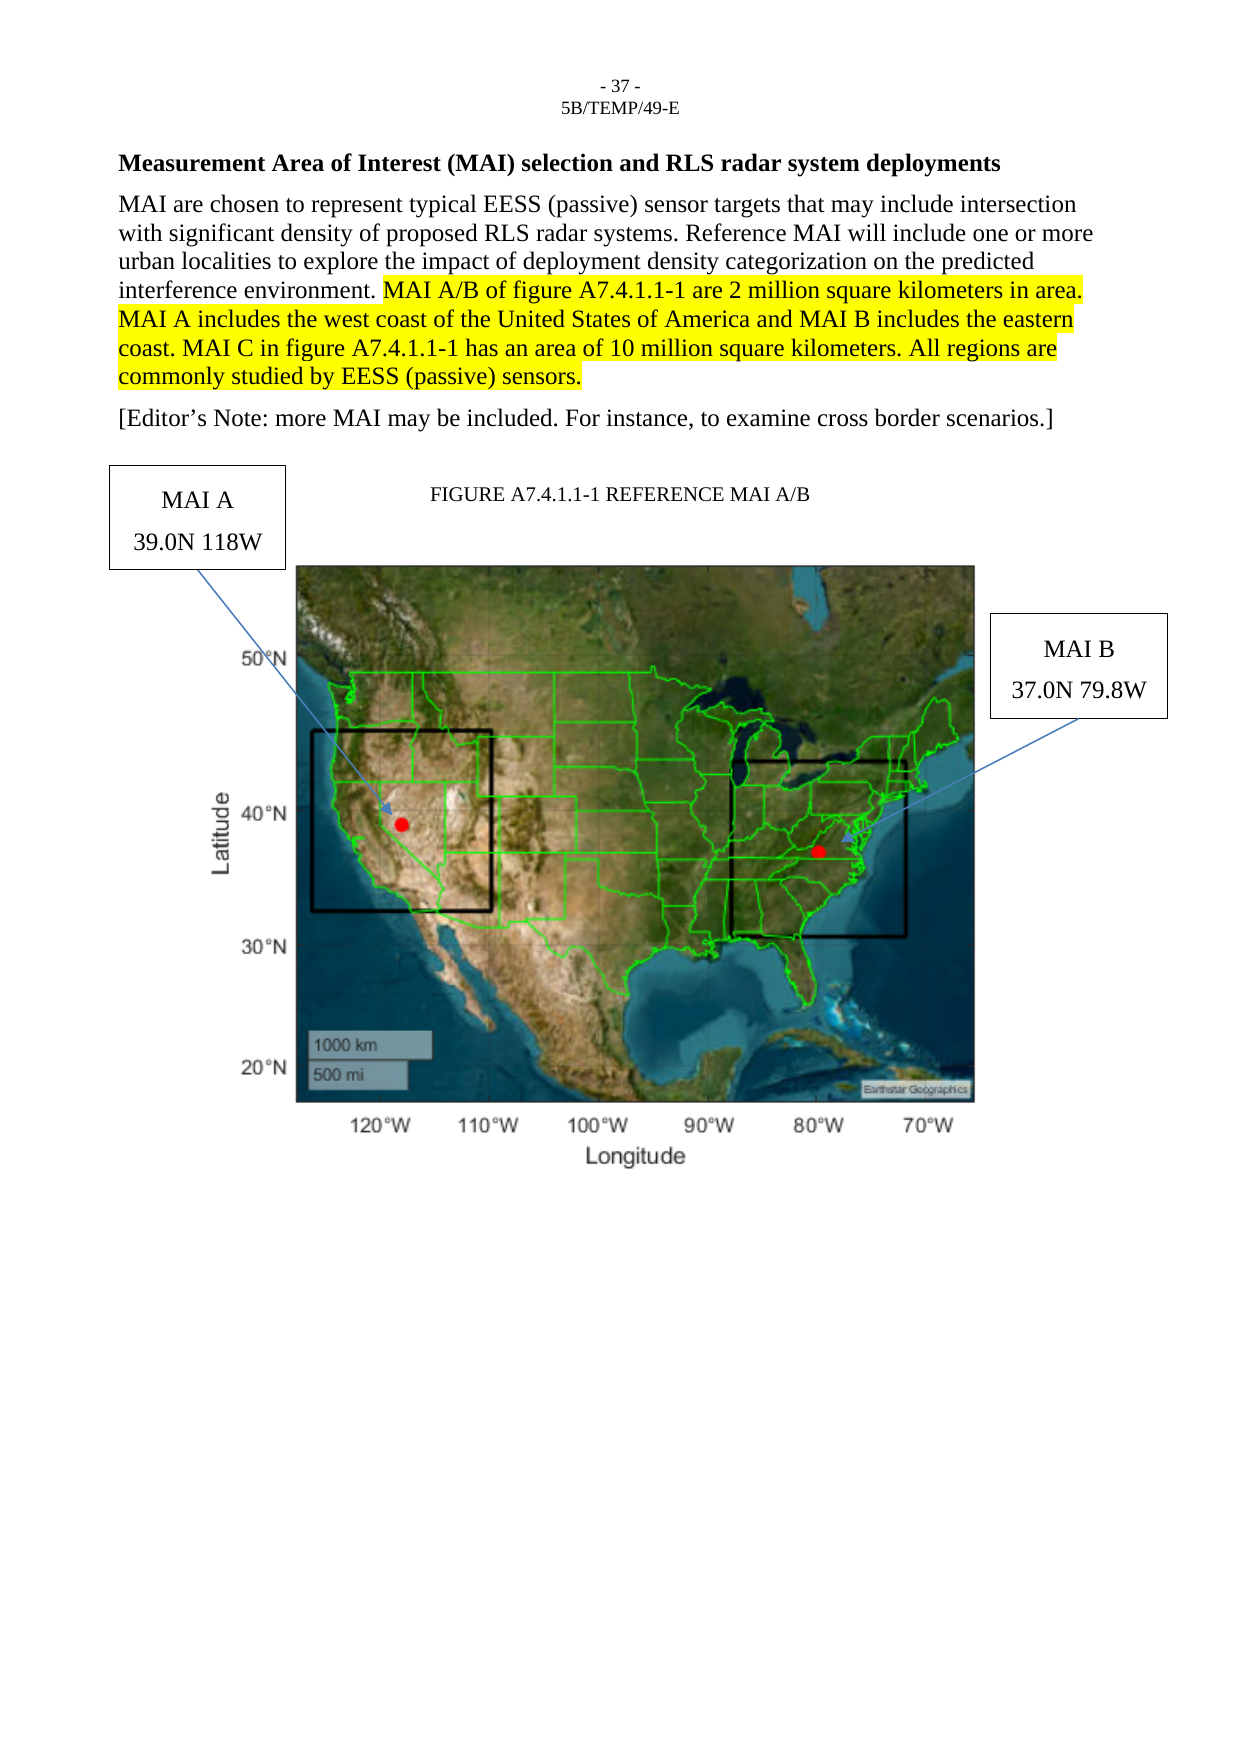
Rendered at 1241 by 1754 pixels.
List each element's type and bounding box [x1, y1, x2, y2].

picture [182, 518, 285, 569]
picture [991, 614, 1058, 718]
picture [182, 518, 1058, 1175]
